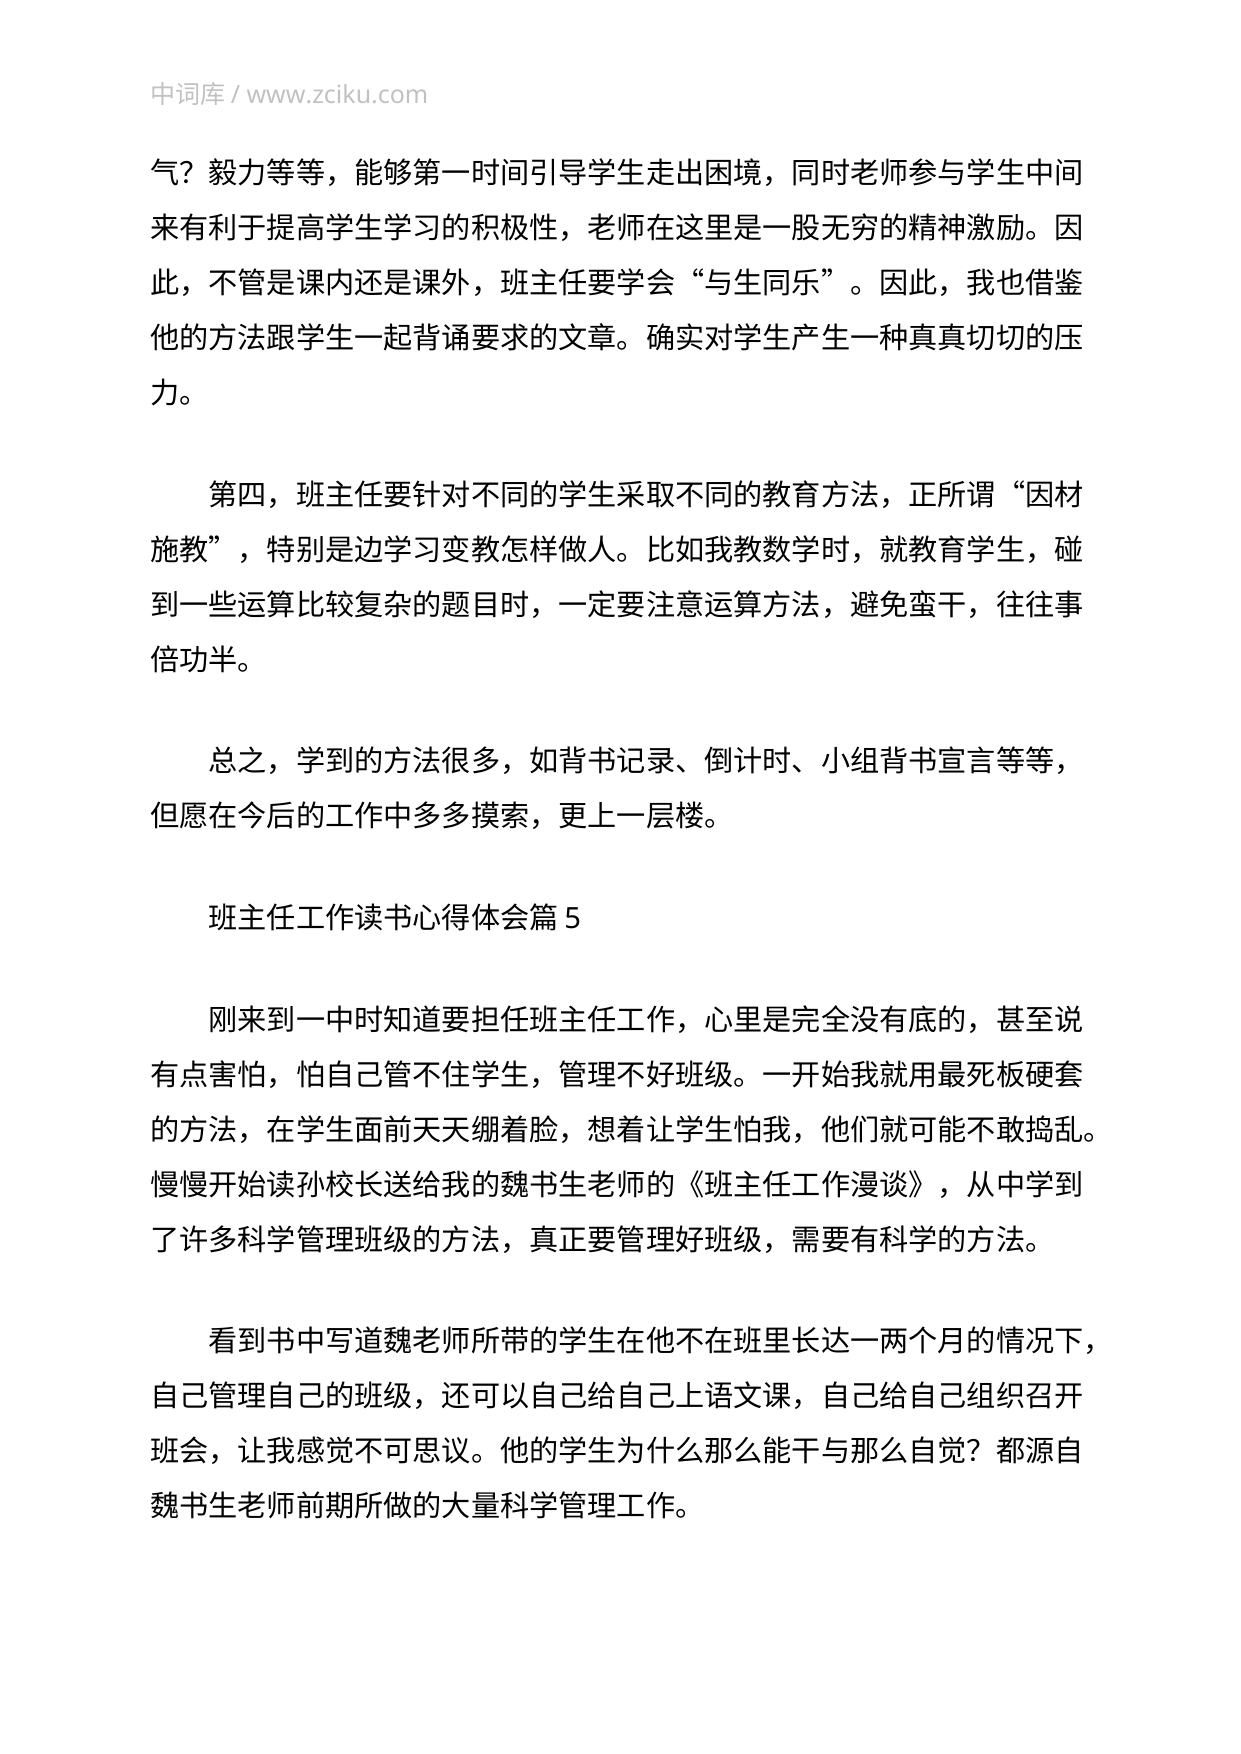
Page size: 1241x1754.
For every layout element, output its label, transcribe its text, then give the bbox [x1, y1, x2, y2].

text 第四，班主任要针对不同的学生采取不同的教育方法，正所谓“因材施教”，特别是边学习变教怎样做人。比如我教数学时，就教育学生，碰到一些运算比较复杂的题目时，一定要注意运算方法，避免蛮干，往往事倍功半。 [150, 471, 1090, 678]
text 班主任工作读书心得体会篇5 [150, 894, 1090, 937]
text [150, 150, 1090, 412]
text 看到书中写道魏老师所带的学生在他不在班里长达一两个月的情况下，自己管理自己的班级，还可以自己给自己上语文课，自己给自己组织召开班会，让我感觉不可思议。他的学生为什么那么能干与那么自觉？都源自魏书生老师前期所做的大量科学管理工作。 [150, 1318, 1090, 1525]
text 总之，学到的方法很多，如背书记录、倒计时、小组背书宣言等等，但愿在今后的工作中多多摸索，更上一层楼。 [150, 738, 1090, 835]
text 刚来到一中时知道要担任班主任工作，心里是完全没有底的，甚至说有点害怕，怕自己管不住学生，管理不好班级。一开始我就用最死板硬套的方法，在学生面前天天绷着脸，想着让学生怕我，他们就可能不敢捣乱。慢慢开始读孙校长送给我的魏书生老师的《班主任工作漫谈》，从中学到了许多科学管理班级的方法，真正要管理好班级，需要有科学的方法。 [150, 996, 1090, 1258]
